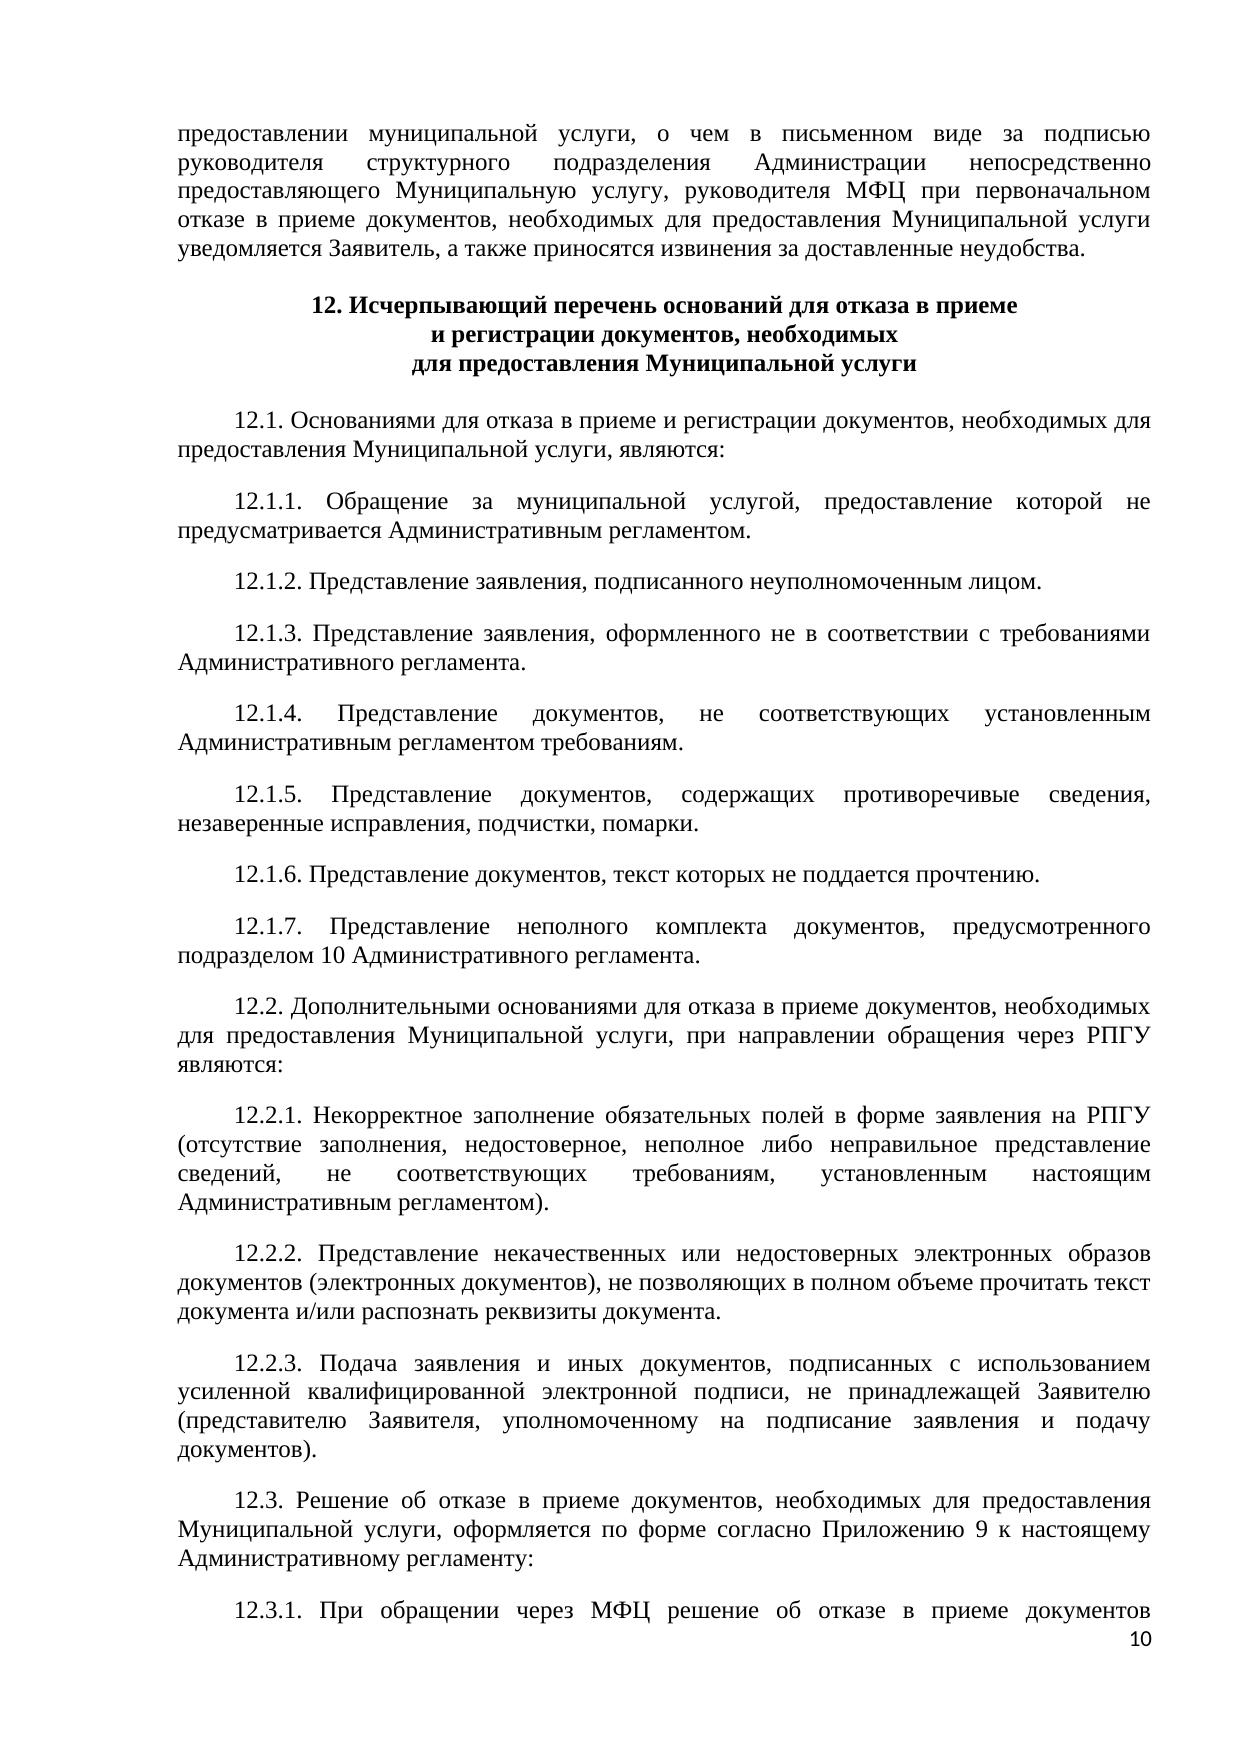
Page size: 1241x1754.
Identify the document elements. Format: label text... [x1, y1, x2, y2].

text 12.2. Дополнительными основаниями для отказа в приеме документов, необходимых для предоставления Муниципальной услуги, при направлении обращения через РПГУ являются: [177, 991, 1152, 1078]
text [177, 1595, 1152, 1623]
text 12.2.1. Некорректное заполнение обязательных полей в форме заявления на РПГУ (отсутствие заполнения, недостоверное, неполное либо неправильное представление сведений, не соответствующих требованиям, установленным настоящим Административным регламентом). [177, 1101, 1152, 1216]
text и регистрации документов, необходимых [177, 319, 1152, 348]
text 12.1. Основаниями для отказа в приеме и регистрации документов, необходимых для предоставления Муниципальной услуги, являются: [177, 406, 1152, 463]
text 12.1.2. Представление заявления, подписанного неуполномоченным лицом. [177, 566, 1152, 595]
text 12.2.2. Представление некачественных или недостоверных электронных образов документов (электронных документов), не позволяющих в полном объеме прочитать текст документа и/или распознать реквизиты документа. [177, 1238, 1152, 1325]
text 12.1.3. Представление заявления, оформленного не в соответствии с требованиями Административного регламента. [177, 618, 1152, 676]
text 12.1.7. Представление неполного комплекта документов, предусмотренного подразделом 10 Административного регламента. [177, 911, 1152, 968]
text 12.1.5. Представление документов, содержащих противоречивые сведения, незаверенные исправления, подчистки, помарки. [177, 779, 1152, 836]
text 12.1.4. Представление документов, не соответствующих установленным Административным регламентом требованиям. [177, 698, 1152, 756]
text 12.1.1. Обращение за муниципальной услугой, предоставление которой не предусматривается Административным регламентом. [177, 486, 1152, 543]
text 12.1.6. Представление документов, текст которых не поддается прочтению. [177, 859, 1152, 888]
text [177, 118, 1152, 262]
text для предоставления Муниципальной услуги [177, 348, 1152, 377]
text 12.2.3. Подача заявления и иных документов, подписанных с использованием усиленной квалифицированной электронной подписи, не принадлежащей Заявителю (представителю Заявителя, уполномоченному на подписание заявления и подачу документов). [177, 1348, 1152, 1463]
text 12.3. Решение об отказе в приеме документов, необходимых для предоставления Муниципальной услуги, оформляется по форме согласно Приложению 9 к настоящему Административному регламенту: [177, 1486, 1152, 1572]
text 12. Исчерпывающий перечень оснований для отказа в приеме [177, 291, 1152, 319]
